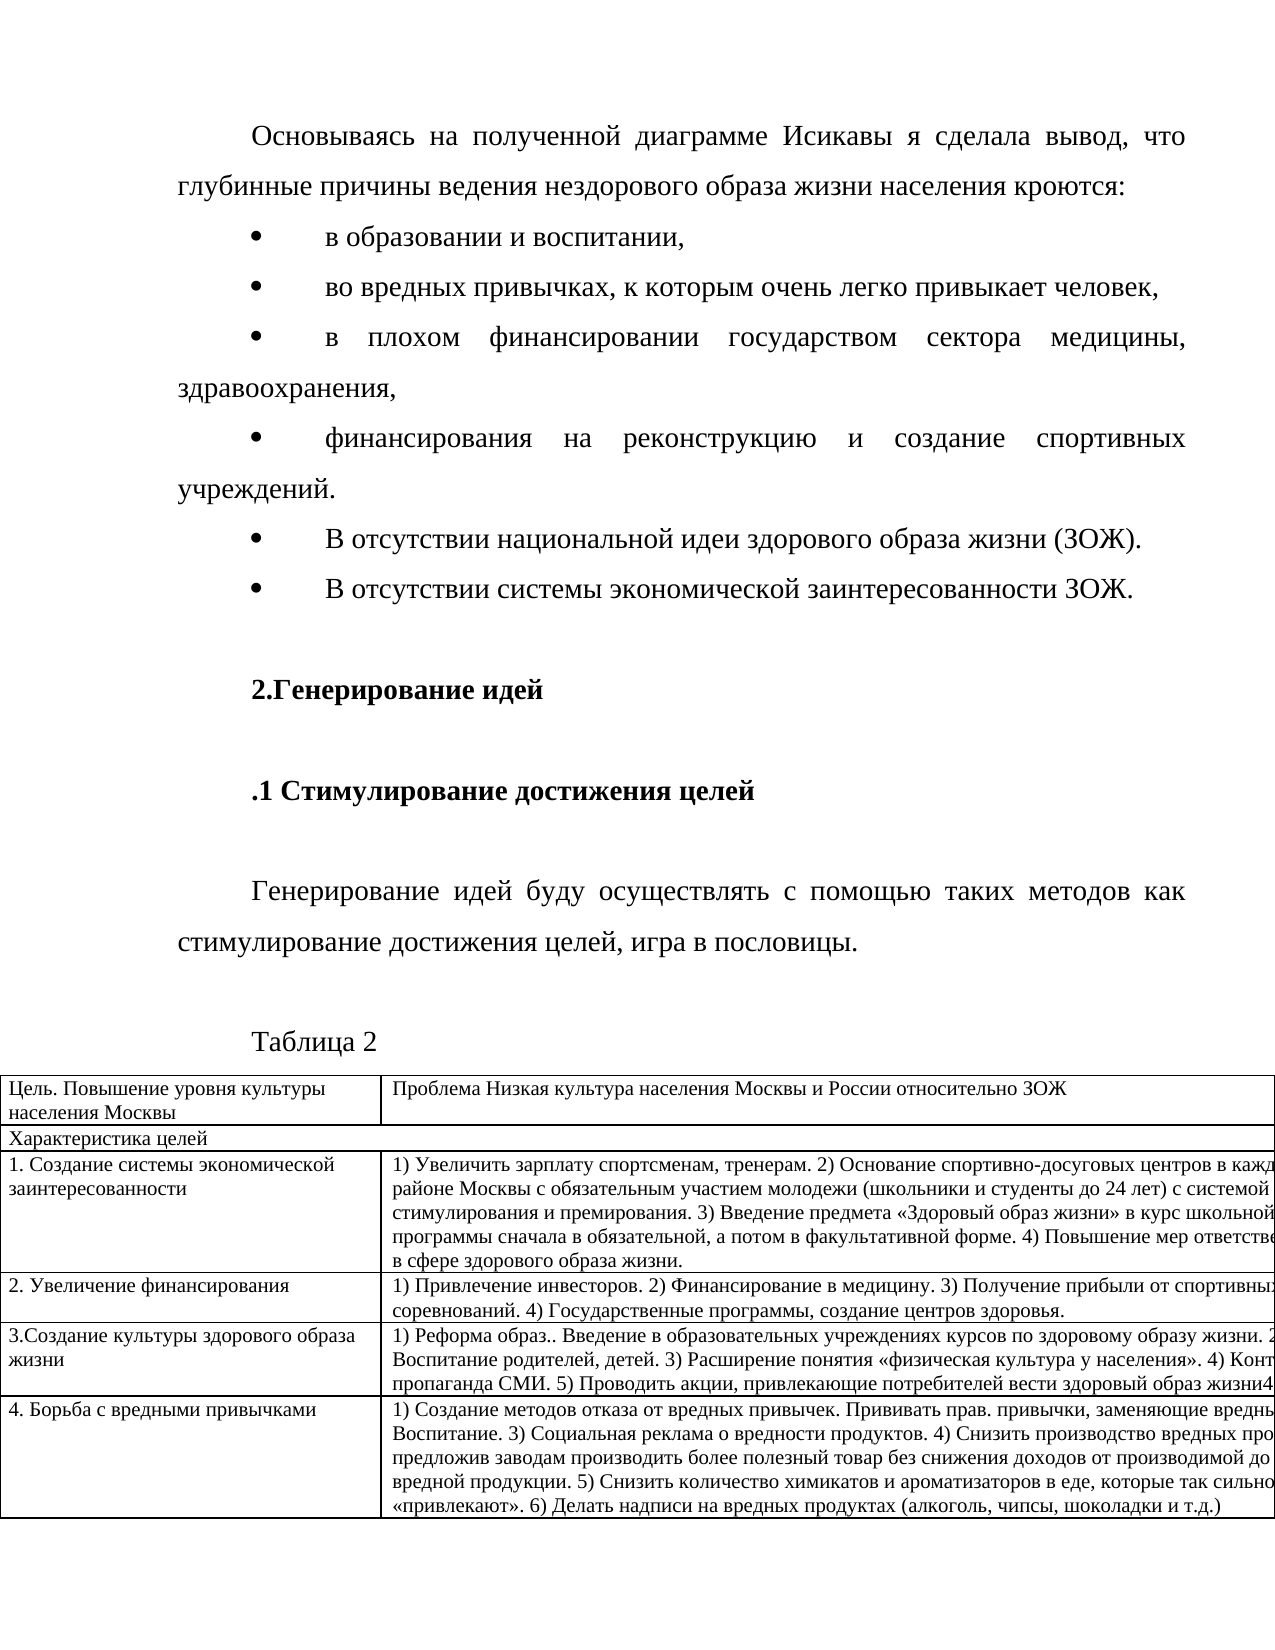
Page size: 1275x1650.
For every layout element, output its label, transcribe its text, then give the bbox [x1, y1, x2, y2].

subtitle 2.Генерирование идей [251, 672, 1186, 706]
text Таблица 2 [177, 1024, 1186, 1058]
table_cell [382, 1397, 1274, 1517]
text .1 Стимулирование достижения целей [177, 773, 1186, 806]
text · финансирования на реконструкцию и создание спортивных учреждений. [177, 420, 1186, 504]
text · В отсутствии национальной идеи здорового образа жизни (ЗОЖ). [177, 521, 1186, 555]
table_cell 1. Создание системы экономической заинтересованности [1, 1152, 380, 1272]
text Основываясь на полученной диаграмме Исикавы я сделала вывод, что глубинные причины ведения нездорового образа жизни населения кроются: [177, 118, 1186, 202]
text · В отсутствии системы экономической заинтересованности ЗОЖ. [177, 571, 1186, 605]
table_header Цель. Повышение уровня культуры населения Москвы [1, 1076, 380, 1124]
table_cell 1) Увеличить зарплату спортсменам, тренерам. 2) Основание спортивно-досуговых центров в каждом районе Москвы с обязательным участием молодежи (школьники и студенты до 24 лет) с системой стимулирования и премирования. 3) Введение предмета «Здоровый образ жизни» в курс школьной программы сначала в обязательной, а потом в факультативной форме. 4) Повышение мер ответственности в сфере здорового образа жизни. [382, 1152, 1274, 1272]
text Генерирование идей буду осуществлять с помощью таких методов как стимулирование достижения целей, игра в пословицы. [177, 873, 1186, 957]
table_cell Характеристика целей [1, 1126, 1274, 1150]
text · во вредных привычках, к которым очень легко привыкает человек, [177, 269, 1186, 303]
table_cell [1, 1397, 380, 1517]
text · в плохом финансировании государством сектора медицины, здравоохранения, [177, 319, 1186, 403]
table_header Проблема Низкая культура населения Москвы и России относительно ЗОЖ [382, 1076, 1274, 1124]
table_cell 1) Привлечение инвесторов. 2) Финансирование в медицину. 3) Получение прибыли от спортивных соревнований. 4) Государственные программы, создание центров здоровья. [382, 1273, 1274, 1322]
table_cell 1) Реформа образ.. Введение в образовательных учреждениях курсов по здоровому образу жизни. 2) Воспитание родителей, детей. 3) Расширение понятия «физическая культура у населения». 4) Контроль и пропаганда СМИ. 5) Проводить акции, привлекающие потребителей вести здоровый образ жизни4. [382, 1323, 1274, 1395]
table_cell 3.Создание культуры здорового образа жизни [1, 1323, 380, 1395]
table_cell 2. Увеличение финансирования [1, 1273, 380, 1322]
text · в образовании и воспитании, [177, 219, 1186, 252]
